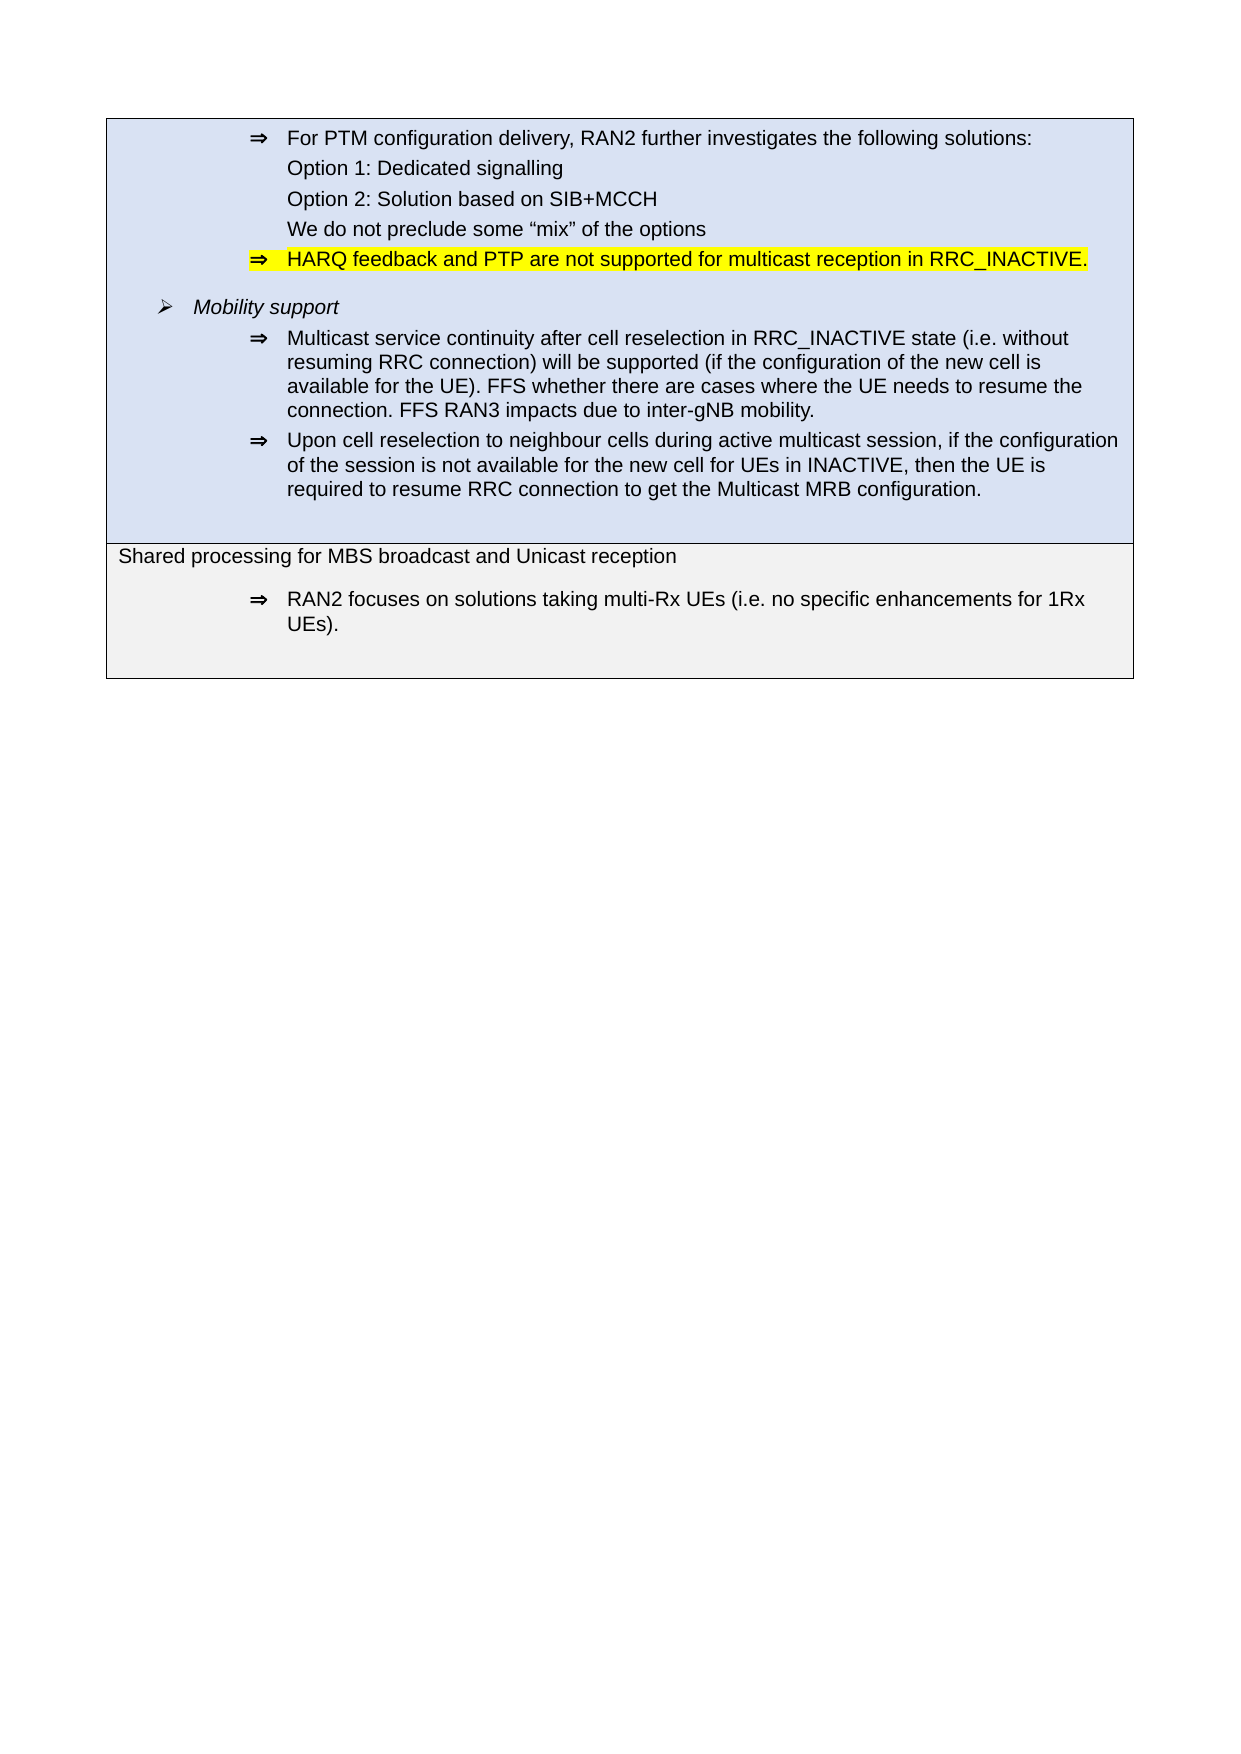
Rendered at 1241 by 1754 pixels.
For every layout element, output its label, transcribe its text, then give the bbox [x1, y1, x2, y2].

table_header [107, 119, 1133, 543]
table_cell Shared processing for MBS broadcast and Unicast reception RAN2 focuses on solutions taking multi-Rx UEs (i.e. no specific enhancements for 1Rx UEs). [107, 544, 1133, 678]
